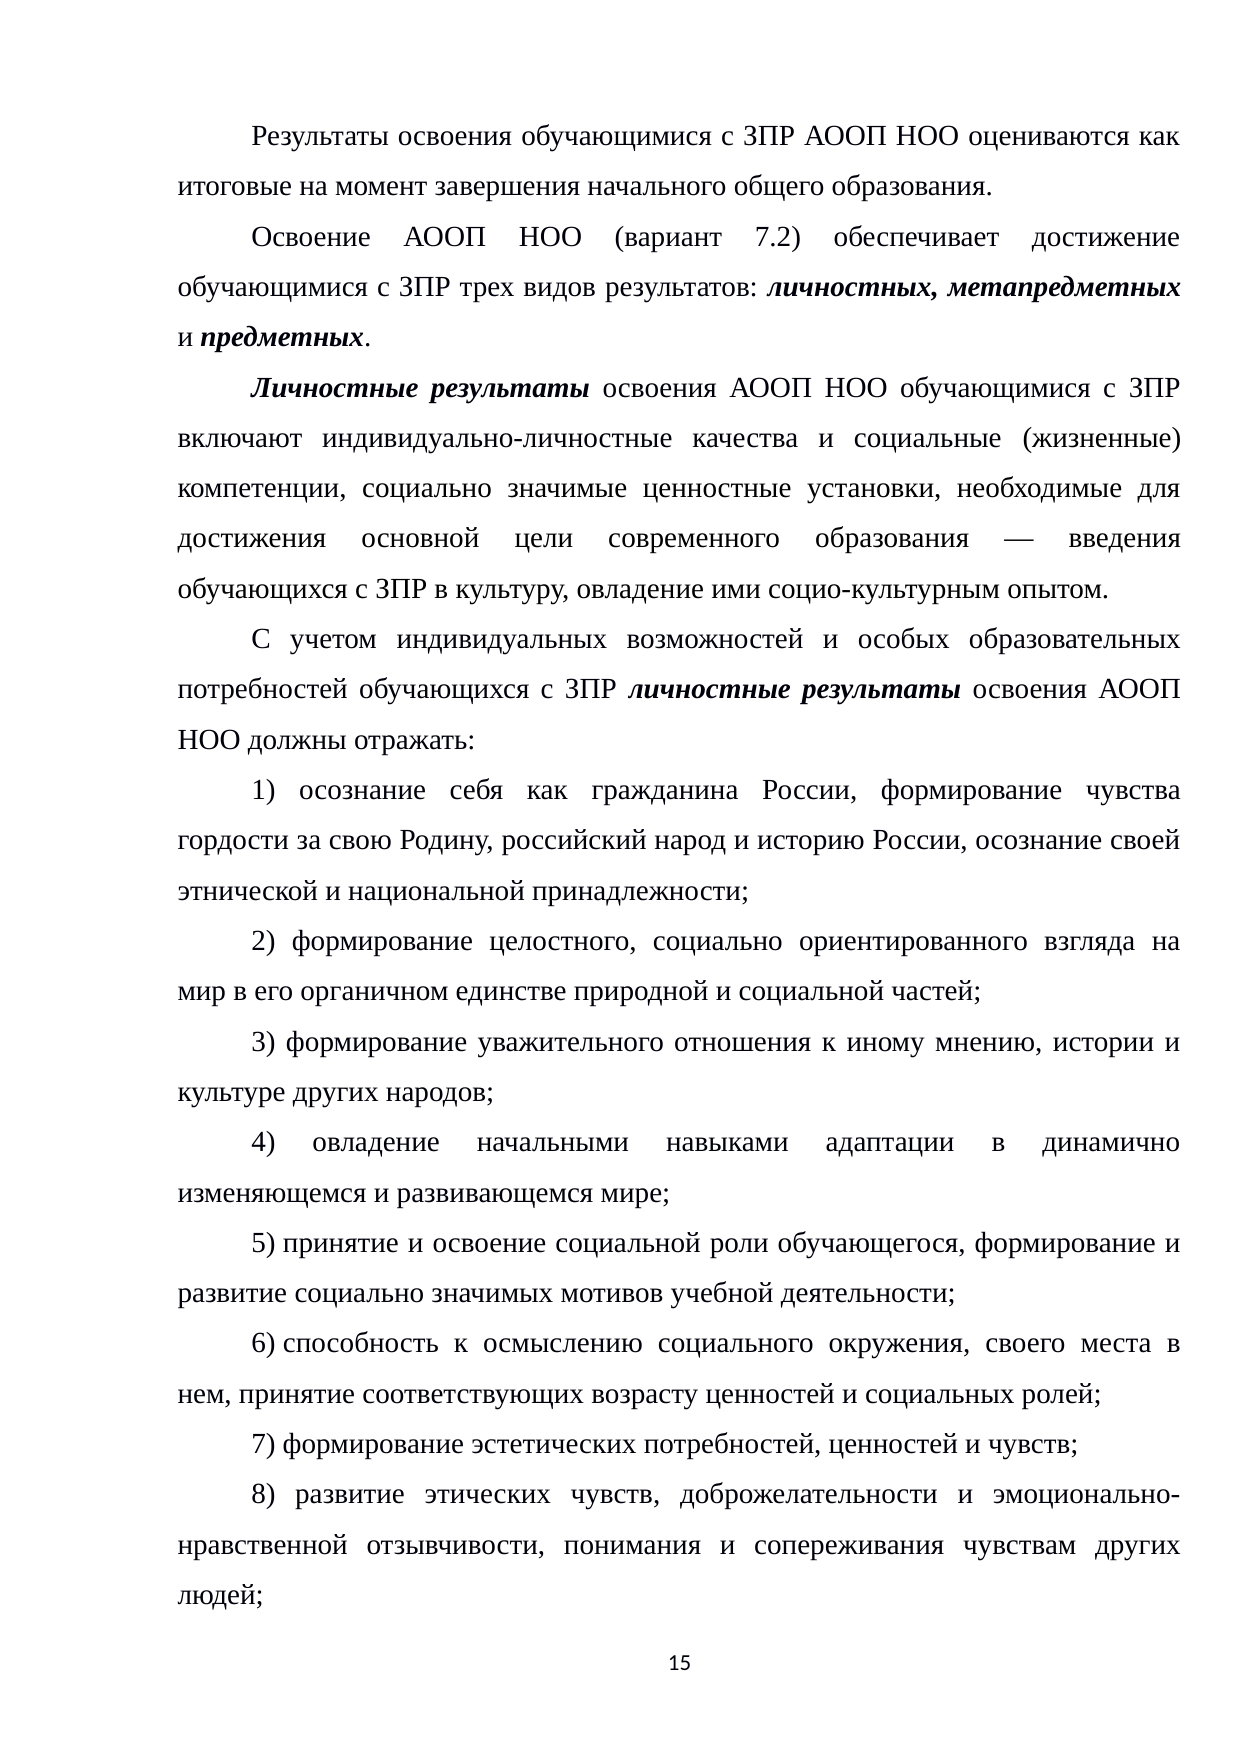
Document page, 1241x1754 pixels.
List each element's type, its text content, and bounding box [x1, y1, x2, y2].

text 6) способность к осмыслению социального окружения, своего места в нем, принятие соответствующих возрасту ценностей и социальных ролей; [177, 1326, 1181, 1409]
text С учетом индивидуальных возможностей и особых образовательных потребностей обучающихся с ЗПР личностные результаты освоения АООП НОО должны отражать: [177, 621, 1181, 755]
text 1) осознание себя как гражданина России, формирование чувства гордости за свою Родину, российский народ и историю России, осознание своей этнической и национальной принадлежности; [177, 772, 1181, 906]
text 5) принятие и освоение социальной роли обучающегося, формирование и развитие социально значимых мотивов учебной деятельности; [177, 1225, 1181, 1309]
text Личностные результаты освоения АООП НОО обучающимися с ЗПР включают индивидуально-личностные качества и социальные (жизненные) компетенции, социально значимые ценностные установки, необходимые для достижения основной цели современного образования ― введения обучающихся с ЗПР в культуру, овладение ими социо-культурным опытом. [177, 370, 1181, 604]
text 4) овладение начальными навыками адаптации в динамично изменяющемся и развивающемся мире; [177, 1124, 1181, 1208]
text Освоение АООП НОО (вариант 7.2) обеспечивает достижение обучающимися с ЗПР трех видов результатов: личностных, метапредметных и предметных. [177, 219, 1181, 353]
text 3) формирование уважительного отношения к иному мнению, истории и культуре других народов; [177, 1024, 1181, 1108]
text 8) развитие этических чувств, доброжелательности и эмоционально-нравственной отзывчивости, понимания и сопереживания чувствам других людей; [177, 1477, 1181, 1611]
text 2) формирование целостного, социально ориентированного взгляда на мир в его органичном единстве природной и социальной частей; [177, 923, 1181, 1007]
text 7) формирование эстетических потребностей, ценностей и чувств; [177, 1426, 1181, 1460]
text Результаты освоения обучающимися с ЗПР АООП НОО оцениваются как итоговые на момент завершения начального общего образования. [177, 118, 1181, 202]
